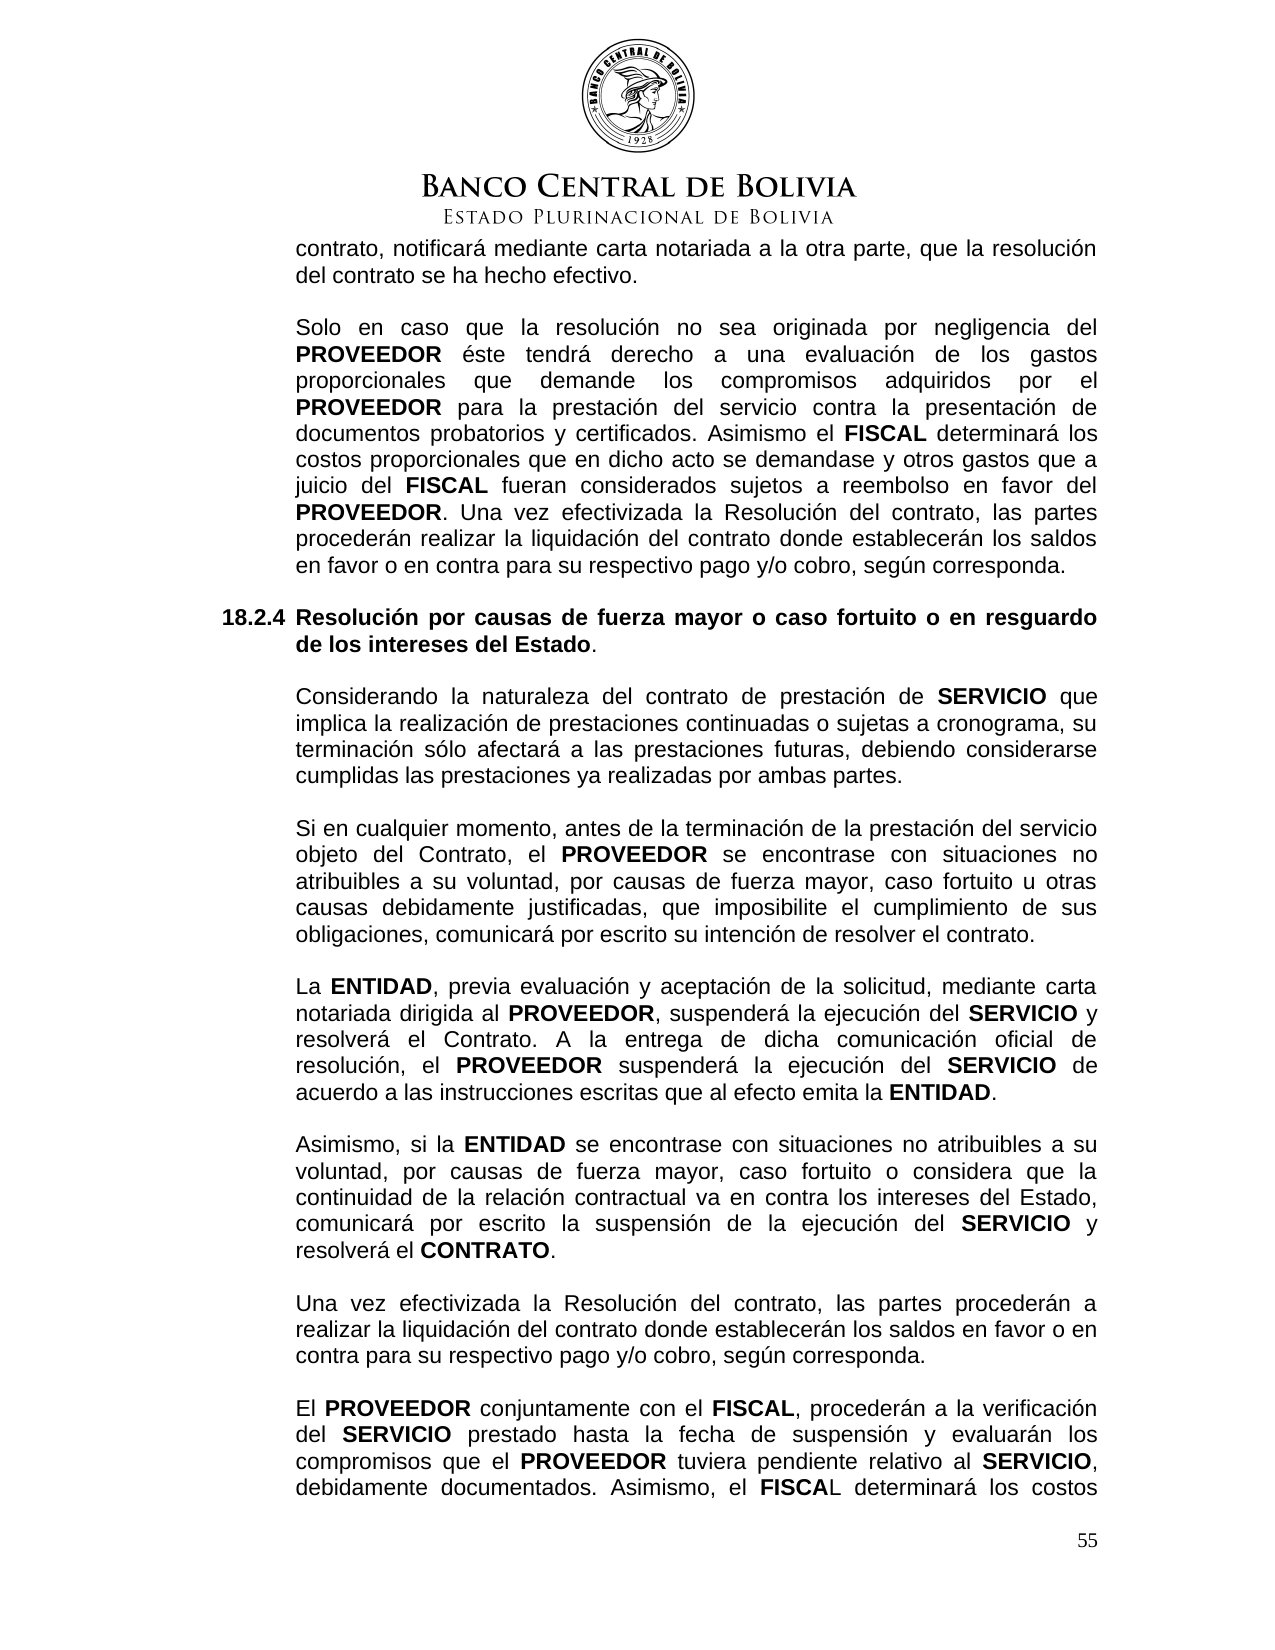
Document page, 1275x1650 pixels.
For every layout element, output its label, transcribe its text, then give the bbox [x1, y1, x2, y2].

text Asimismo, si la ENTIDAD se encontrase con situaciones no atribuibles a su voluntad, por causas de fuerza mayor, caso fortuito o considera que la continuidad de la relación contractual va en contra los intereses del Estado, comunicará por escrito la suspensión de la ejecución del SERVICIO y resolverá el CONTRATO. [295, 1131, 1098, 1263]
text La ENTIDAD, previa evaluación y aceptación de la solicitud, mediante carta notariada dirigida al PROVEEDOR, suspenderá la ejecución del SERVICIO y resolverá el Contrato. A la entrega de dicha comunicación oficial de resolución, el PROVEEDOR suspenderá la ejecución del SERVICIO de acuerdo a las instrucciones escritas que al efecto emita la ENTIDAD. [295, 973, 1098, 1105]
text Solo en caso que la resolución no sea originada por negligencia del PROVEEDOR éste tendrá derecho a una evaluación de los gastos proporcionales que demande los compromisos adquiridos por el PROVEEDOR para la prestación del servicio contra la presentación de documentos probatorios y certificados. Asimismo el FISCAL determinará los costos proporcionales que en dicho acto se demandase y otros gastos que a juicio del FISCAL fueran considerados sujetos a reembolso en favor del PROVEEDOR. Una vez efectivizada la Resolución del contrato, las partes procederán realizar la liquidación del contrato donde establecerán los saldos en favor o en contra para su respectivo pago y/o cobro, según corresponda. [295, 314, 1098, 578]
text Considerando la naturaleza del contrato de prestación de SERVICIO que implica la realización de prestaciones continuadas o sujetas a cronograma, su terminación sólo afectará a las prestaciones futuras, debiendo considerarse cumplidas las prestaciones ya realizadas por ambas partes. [295, 683, 1098, 789]
text Una vez efectivizada la Resolución del contrato, las partes procederán a realizar la liquidación del contrato donde establecerán los saldos en favor o en contra para su respectivo pago y/o cobro, según corresponda. [295, 1289, 1098, 1368]
list Resolución por causas de fuerza mayor o caso fortuito o en resguardo de los intereses del Estado. [222, 604, 1098, 657]
picture [0, 1, 1275, 236]
text Si en cualquier momento, antes de la terminación de la prestación del servicio objeto del Contrato, el PROVEEDOR se encontrase con situaciones no atribuibles a su voluntad, por causas de fuerza mayor, caso fortuito u otras causas debidamente justificadas, que imposibilite el cumplimiento de sus obligaciones, comunicará por escrito su intención de resolver el contrato. [295, 815, 1098, 947]
